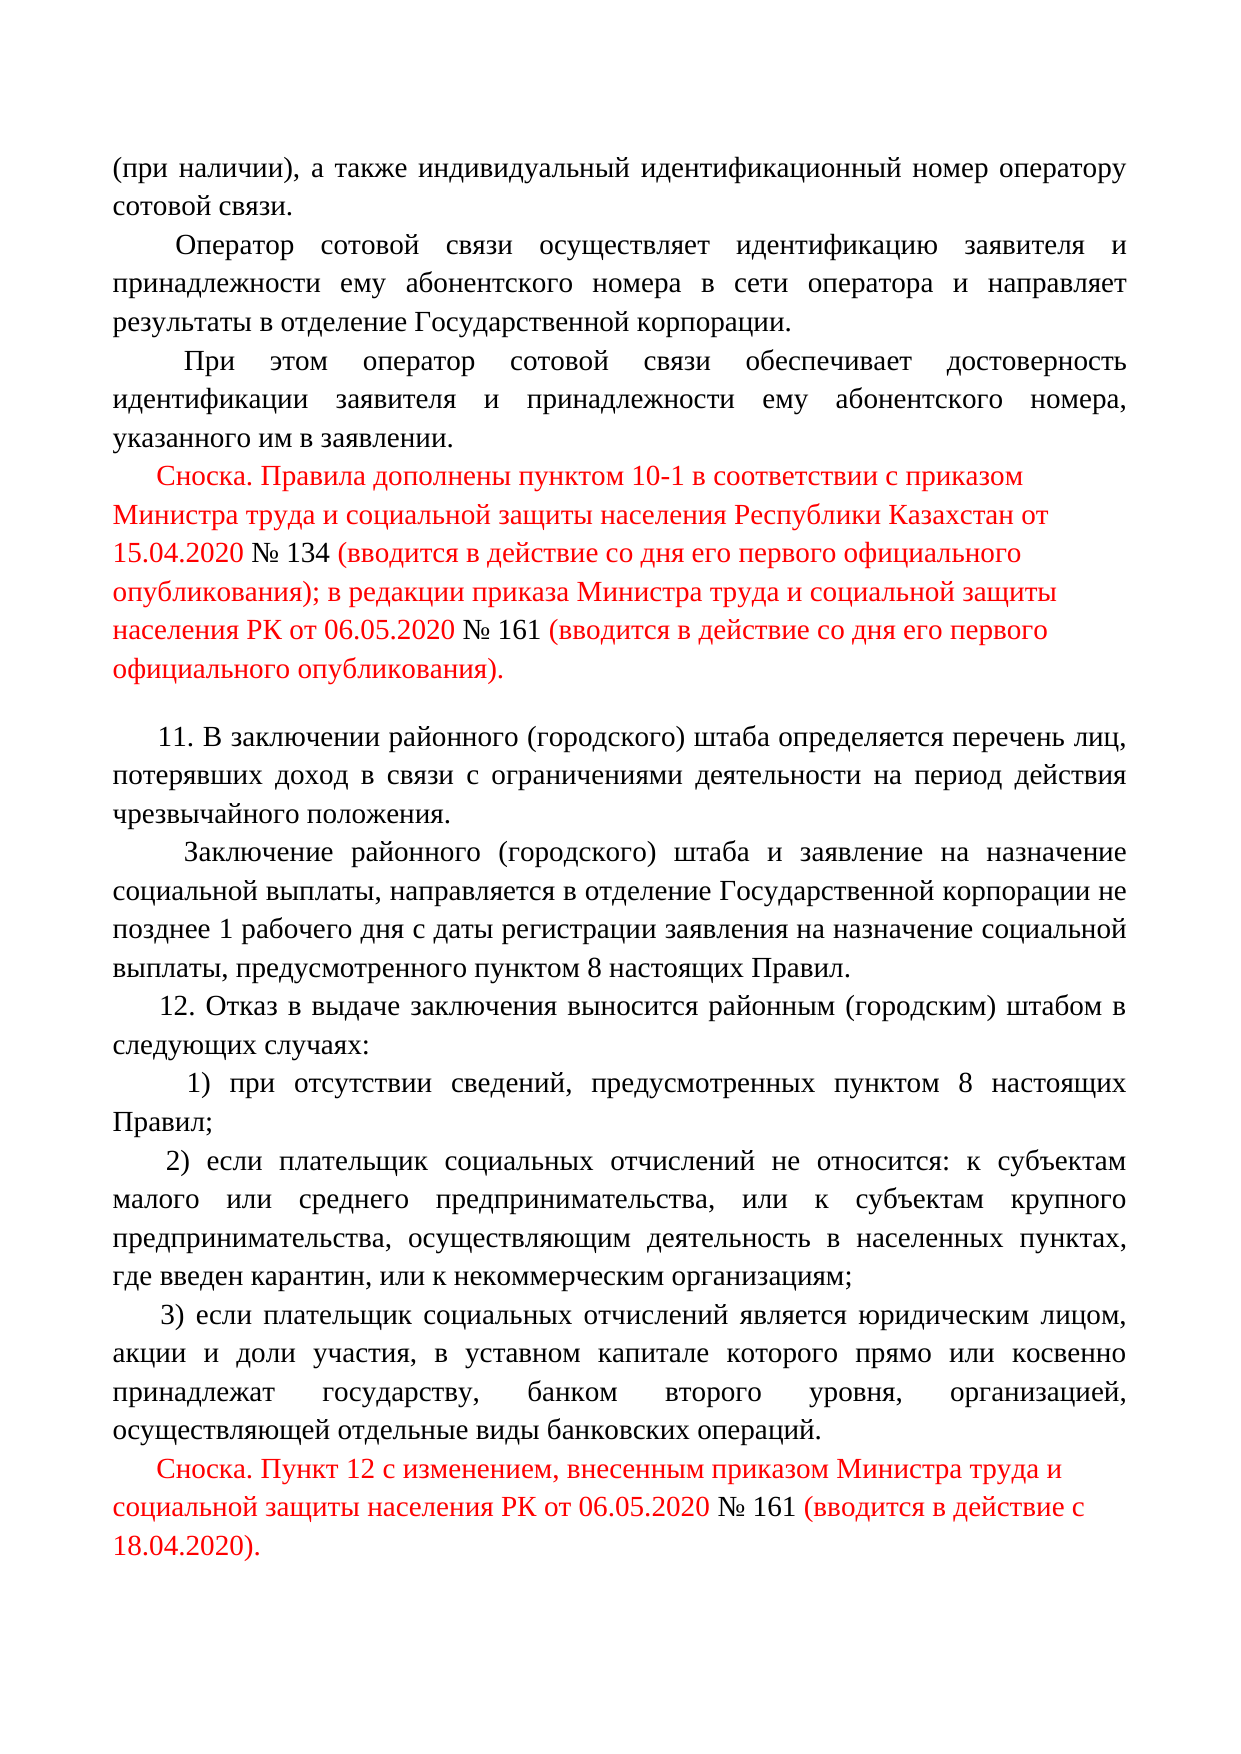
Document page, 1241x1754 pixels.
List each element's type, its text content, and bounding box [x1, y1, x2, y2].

text 2) если плательщик социальных отчислений не относится: к субъектам малого или среднего предпринимательства, или к субъектам крупного предпринимательства, осуществляющим деятельность в населенных пунктах, где введен карантин, или к некоммерческим организациям; [112, 1143, 1128, 1292]
text 11. В заключении районного (городского) штаба определяется перечень лиц, потерявших доход в связи с ограничениями деятельности на период действия чрезвычайного положения. [112, 719, 1128, 829]
text Оператор сотовой связи осуществляет идентификацию заявителя и принадлежности ему абонентского номера в сети оператора и направляет результаты в отделение Государственной корпорации. [112, 227, 1128, 338]
text 1) при отсутствии сведений, предусмотренных пунктом 8 настоящих Правил; [112, 1066, 1128, 1138]
text Заключение районного (городского) штаба и заявление на назначение социальной выплаты, направляется в отделение Государственной корпорации не позднее 1 рабочего дня с даты регистрации заявления на назначение социальной выплаты, предусмотренного пунктом 8 настоящих Правил. [112, 834, 1128, 983]
text 12. Отказ в выдаче заключения выносится районным (городским) штабом в следующих случаях: [112, 988, 1128, 1061]
text Сноска. Правила дополнены пунктом 10-1 в соответствии с приказом Министра труда и социальной защиты населения Республики Казахстан от 15.04.2020 № 134 (вводится в действие со дня его первого официального опубликования); в редакции приказа Министра труда и социальной защиты населения РК от 06.05.2020 № 161 (вводится в действие со дня его первого официального опубликования). [112, 458, 1128, 715]
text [112, 150, 1128, 222]
text 3) если плательщик социальных отчислений является юридическим лицом, акции и доли участия, в уставном капитале которого прямо или косвенно принадлежат государству, банком второго уровня, организацией, осуществляющей отдельные виды банковских операций. [112, 1297, 1128, 1446]
text При этом оператор сотовой связи обеспечивает достоверность идентификации заявителя и принадлежности ему абонентского номера, указанного им в заявлении. [112, 343, 1128, 453]
text Сноска. Пункт 12 с изменением, внесенным приказом Министра труда и социальной защиты населения РК от 06.05.2020 № 161 (вводится в действие с 18.04.2020). [112, 1451, 1128, 1592]
